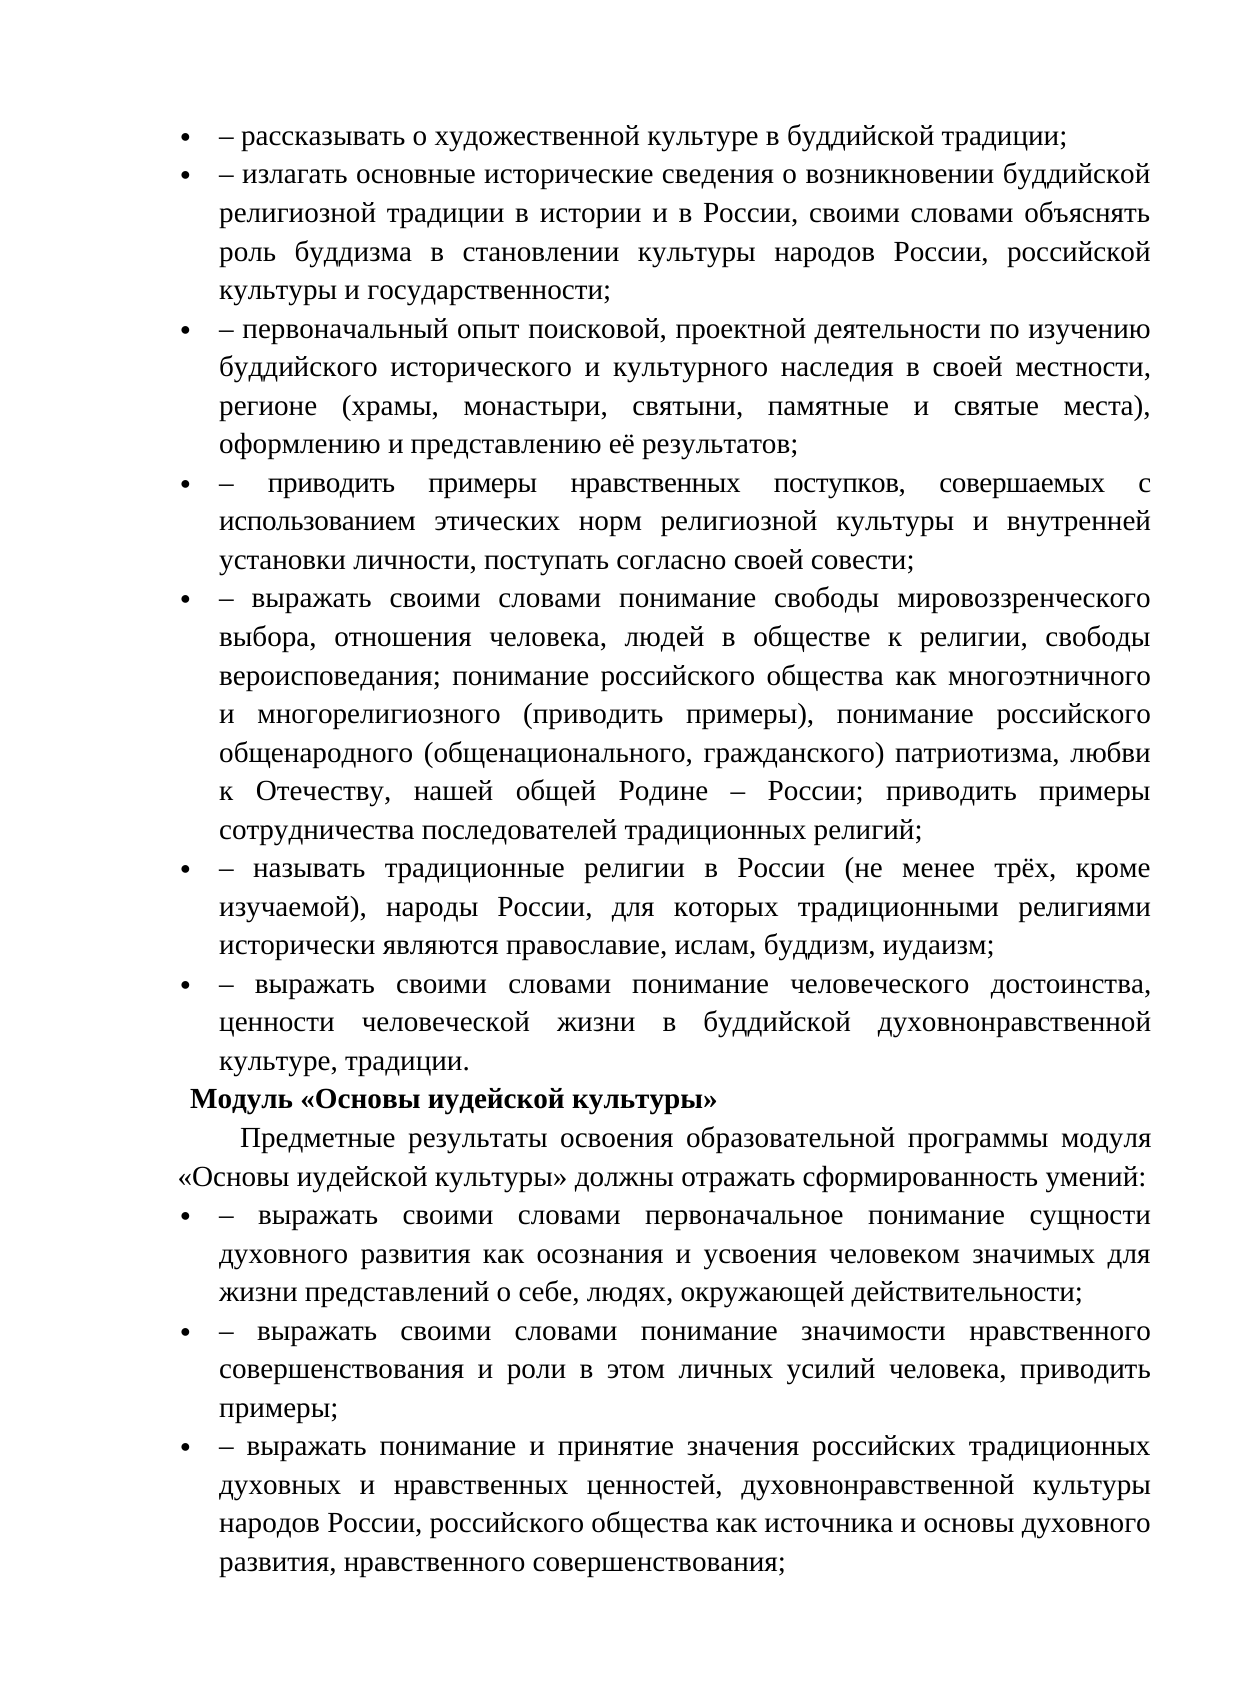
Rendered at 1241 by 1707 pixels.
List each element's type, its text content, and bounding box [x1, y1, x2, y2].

list – выражать своими словами первоначальное понимание сущности духовного развития как осознания и усвоения человеком значимых для жизни представлений о себе, людях, окружающей действительности; [181, 1197, 1152, 1308]
text Модуль «Основы иудейской культуры» [190, 1082, 1152, 1115]
text Предметные результаты освоения образовательной программы модуля «Основы иудейской культуры» должны отражать сформированность умений: [177, 1120, 1152, 1192]
list – рассказывать о художественной культуре в буддийской традиции; [181, 118, 1152, 152]
list – выражать понимание и принятие значения российских традиционных духовных и нравственных ценностей, духовнонравственной культуры народов России, российского общества как источника и основы духовного развития, нравственного совершенствования; [181, 1428, 1152, 1578]
list – излагать основные исторические сведения о возникновении буддийской религиозной традиции в истории и в России, своими словами объяснять роль буддизма в становлении культуры народов России, российской культуры и государственности; [181, 157, 1152, 306]
list – первоначальный опыт поисковой, проектной деятельности по изучению буддийского исторического и культурного наследия в своей местности, регионе (храмы, монастыри, святыни, памятные и святые места), оформлению и представлению её результатов; [181, 311, 1152, 460]
list – называть традиционные религии в России (не менее трёх, кроме изучаемой), народы России, для которых традиционными религиями исторически являются православие, ислам, буддизм, иудаизм; [181, 850, 1152, 961]
list – приводить примеры нравственных поступков, совершаемых с использованием этических норм религиозной культуры и внутренней установки личности, поступать согласно своей совести; [181, 465, 1152, 576]
list – выражать своими словами понимание значимости нравственного совершенствования и роли в этом личных усилий человека, приводить примеры; [181, 1313, 1152, 1423]
list – выражать своими словами понимание человеческого достоинства, ценности человеческой жизни в буддийской духовнонравственной культуре, традиции. [181, 966, 1152, 1077]
list – выражать своими словами понимание свободы мировоззренческого выбора, отношения человека, людей в обществе к религии, свободы вероисповедания; понимание российского общества как многоэтничного и многорелигиозного (приводить примеры), понимание российского общенародного (общенационального, гражданского) патриотизма, любви к Отечеству, нашей общей Родине – России; приводить примеры сотрудничества последователей традиционных религий; [181, 581, 1152, 845]
